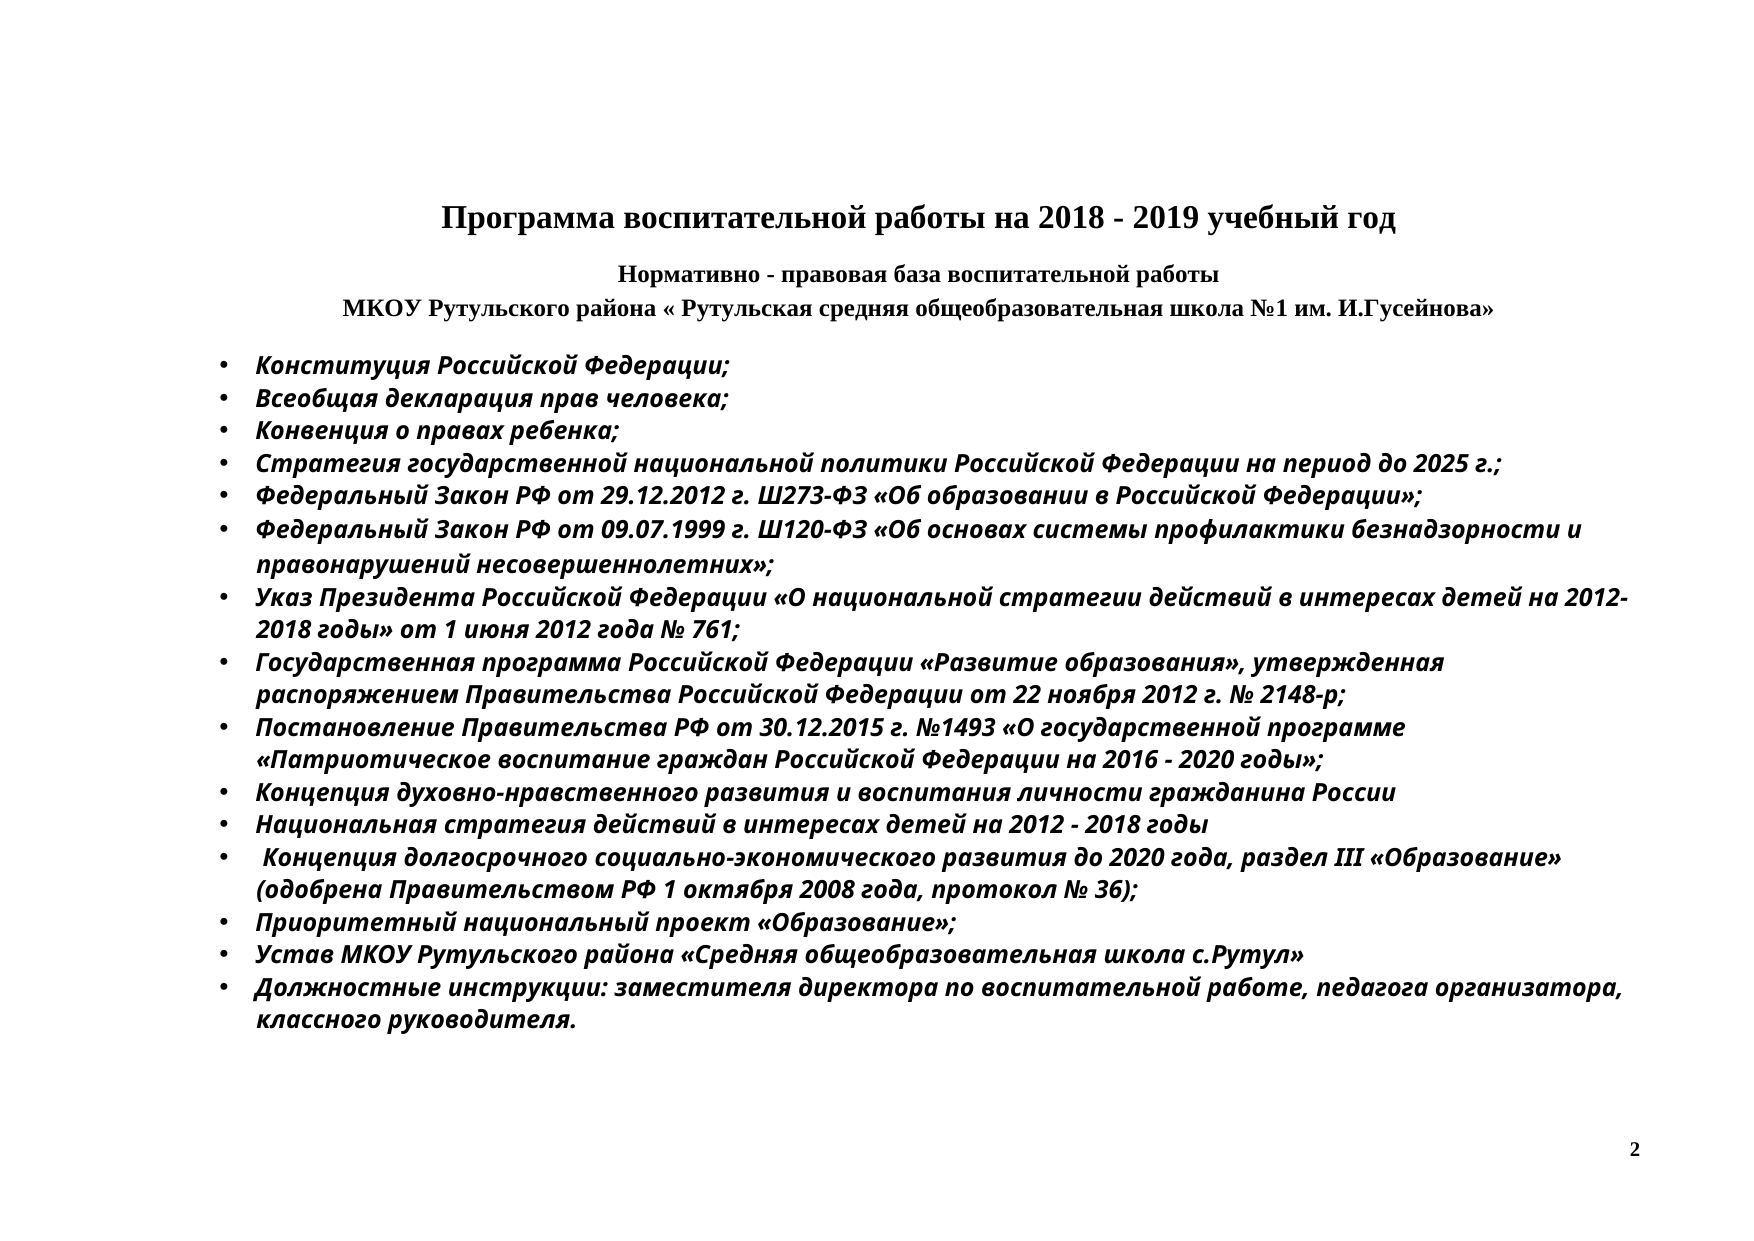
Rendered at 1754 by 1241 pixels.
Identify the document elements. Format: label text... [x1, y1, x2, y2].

list Устав МКОУ Рутульского района «Средняя общеобразовательная школа с.Рутул» [218, 938, 1639, 970]
list Приоритетный национальный проект «Образование»; [218, 905, 1639, 938]
list Должностные инструкции: заместителя директора по воспитательной работе, педагога организатора, классного руководителя. [218, 970, 1639, 1035]
text Нормативно - правовая база воспитательной работы МКОУ Рутульского района « Рутульская средняя общеобразовательная школа №1 им. И.Гусейнова» [198, 256, 1639, 323]
list Постановление Правительства РФ от 30.12.2015 г. №1493 «О государственной программе «Патриотическое воспитание граждан Российской Федерации на 2016 - 2020 годы»; [218, 710, 1639, 775]
list Стратегия государственной национальной политики Российской Федерации на период до 2025 г.; [218, 446, 1639, 479]
list Федеральный Закон РФ от 29.12.2012 г. Ш273-ФЗ «Об образовании в Российской Федерации»; [218, 479, 1639, 511]
list Концепция духовно-нравственного развития и воспитания личности гражданина России [218, 775, 1639, 808]
list Всеобщая декларация прав человека; [218, 381, 1639, 414]
list Конституция Российской Федерации; [218, 349, 1639, 381]
list Федеральный Закон РФ от 09.07.1999 г. Ш120-ФЗ «Об основах системы профилактики безнадзорности и правонарушений несовершеннолетних»; [218, 511, 1639, 580]
list Указ Президента Российской Федерации «О национальной стратегии действий в интересах детей на 2012-2018 годы» от 1 июня 2012 года № 761; [218, 580, 1639, 645]
list Национальная стратегия действий в интересах детей на 2012 - 2018 годы [218, 808, 1639, 840]
list Концепция долгосрочного социально-экономического развития до 2020 года, раздел III «Образование» (одобрена Правительством РФ 1 октября 2008 года, протокол № 36); [218, 840, 1639, 905]
list Государственная программа Российской Федерации «Развитие образования», утвержденная распоряжением Правительства Российской Федерации от 22 ноября 2012 г. № 2148-р; [218, 645, 1639, 710]
text Программа воспитательной работы на 2018 - 2019 учебный год [198, 201, 1639, 235]
list Конвенция о правах ребенка; [218, 414, 1639, 446]
